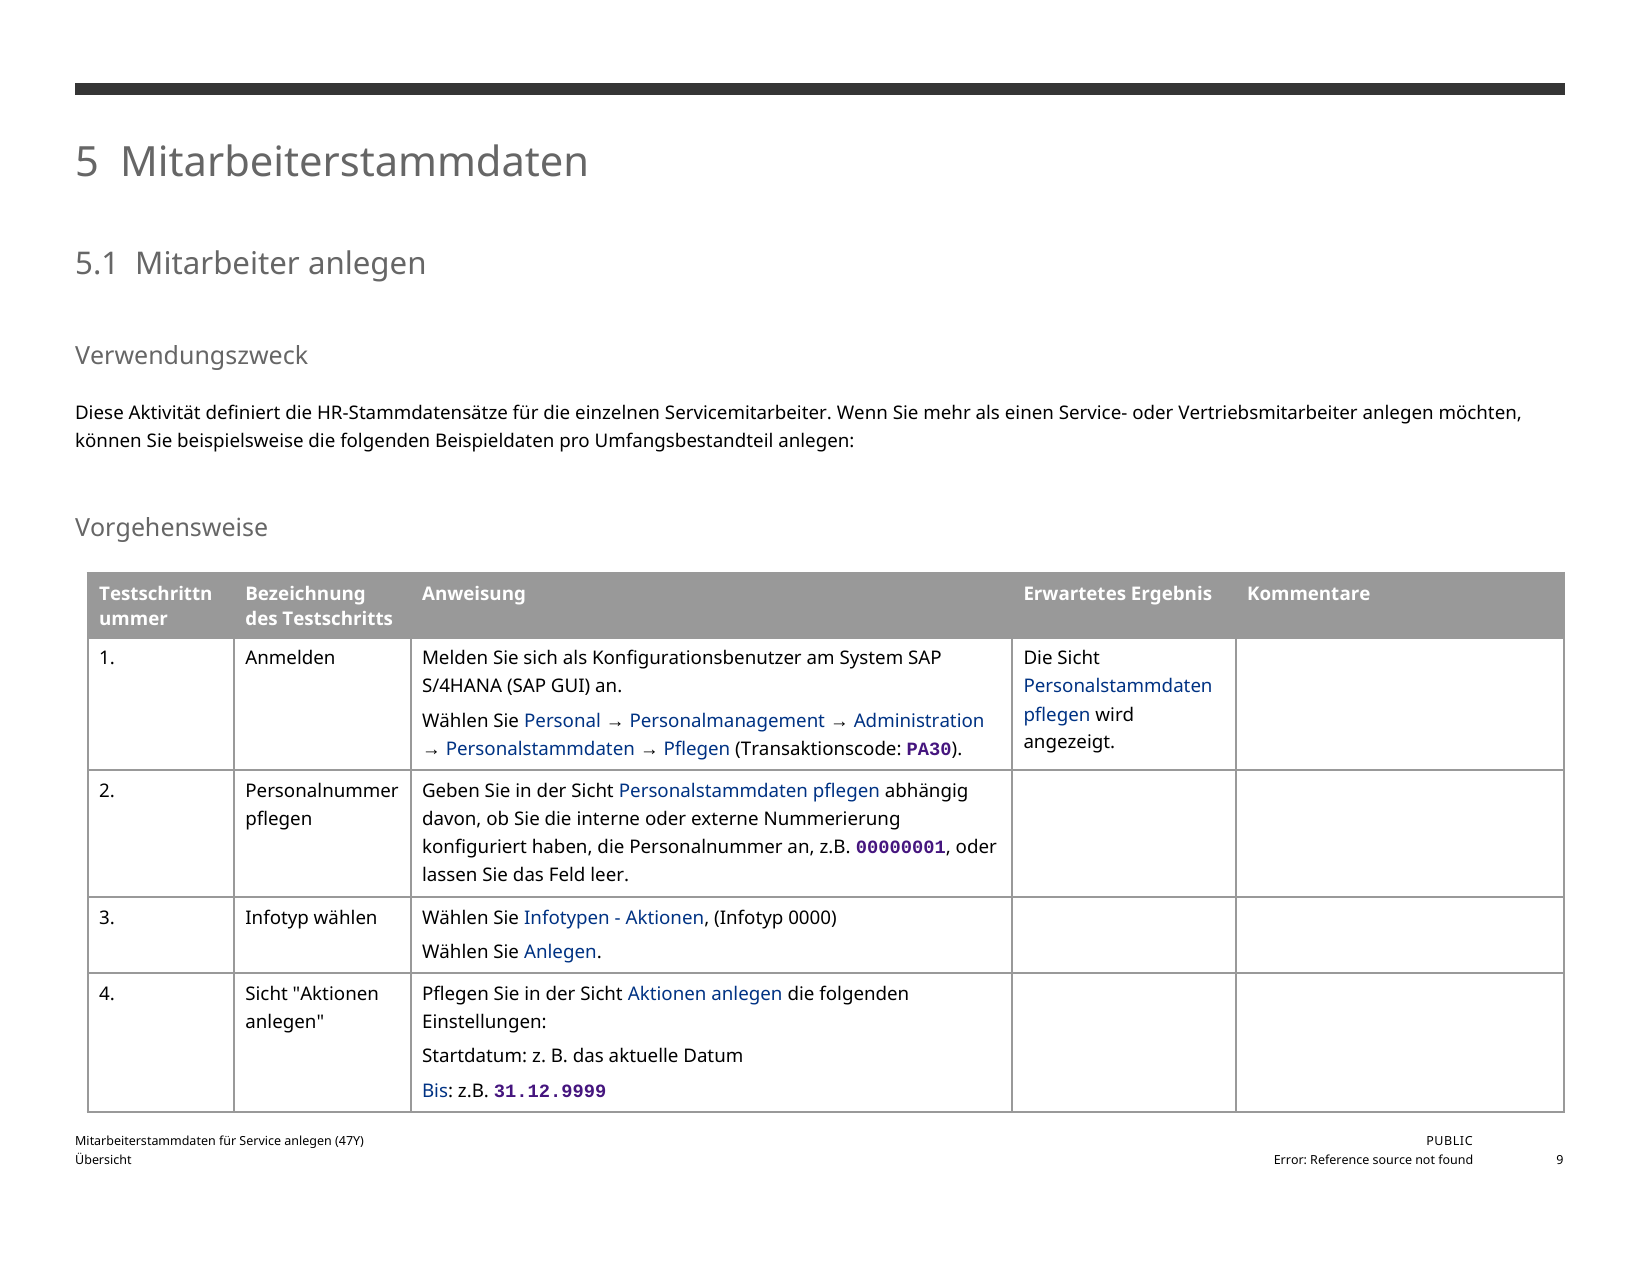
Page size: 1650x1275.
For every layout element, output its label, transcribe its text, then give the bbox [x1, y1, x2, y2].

subtitle Mitarbeiter anlegen [75, 245, 1565, 282]
table_header Testschrittnummer [89, 574, 233, 636]
table_cell [1013, 898, 1235, 972]
table_cell 3. [89, 898, 233, 972]
title Verwendungszweck [75, 341, 1565, 370]
table_cell Melden Sie sich als Konfigurationsbenutzer am System SAP S/4HANA (SAP GUI) an. Wählen Sie Personal → Personalmanagement → Administration → Personalstammdaten → Pflegen (Transaktionscode: PA30). [412, 639, 1011, 769]
table_cell Die Sicht Personalstammdaten pflegen wird angezeigt. [1013, 639, 1235, 769]
table_header Anweisung [412, 574, 1011, 636]
table_cell Wählen Sie Infotypen - Aktionen, (Infotyp 0000) Wählen Sie Anlegen. [412, 898, 1011, 972]
table_cell Infotyp wählen [235, 898, 410, 972]
table_cell [1237, 898, 1563, 972]
table_cell 2. [89, 771, 233, 896]
table_cell 1. [89, 639, 233, 769]
table_cell [1237, 974, 1563, 1111]
table_header Bezeichnung des Testschritts [235, 574, 410, 636]
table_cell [412, 974, 1011, 1111]
title Vorgehensweise [75, 513, 1565, 543]
table_cell Geben Sie in der Sicht Personalstammdaten pflegen abhängig davon, ob Sie die interne oder externe Nummerierung konfiguriert haben, die Personalnummer an, z.B. 00000001, oder lassen Sie das Feld leer. [412, 771, 1011, 896]
table_header Erwartetes Ergebnis [1013, 574, 1235, 636]
table_cell [1237, 771, 1563, 896]
text Diese Aktivität definiert die HR-Stammdatensätze für die einzelnen Servicemitarbeiter. Wenn Sie mehr als einen Service- oder Vertriebsmitarbeiter anlegen möchten, können Sie beispielsweise die folgenden Beispieldaten pro Umfangsbestandteil anlegen: [75, 399, 1565, 453]
subtitle Mitarbeiterstammdaten [75, 137, 1565, 187]
table_cell Anmelden [235, 639, 410, 769]
table_cell Sicht "Aktionen anlegen" [235, 974, 410, 1111]
table_cell [1237, 639, 1563, 769]
table_cell [1013, 771, 1235, 896]
table_cell 4. [89, 974, 233, 1111]
table_cell [1013, 974, 1235, 1111]
table_header Kommentare [1237, 574, 1563, 636]
table_cell Personalnummer pflegen [235, 771, 410, 896]
